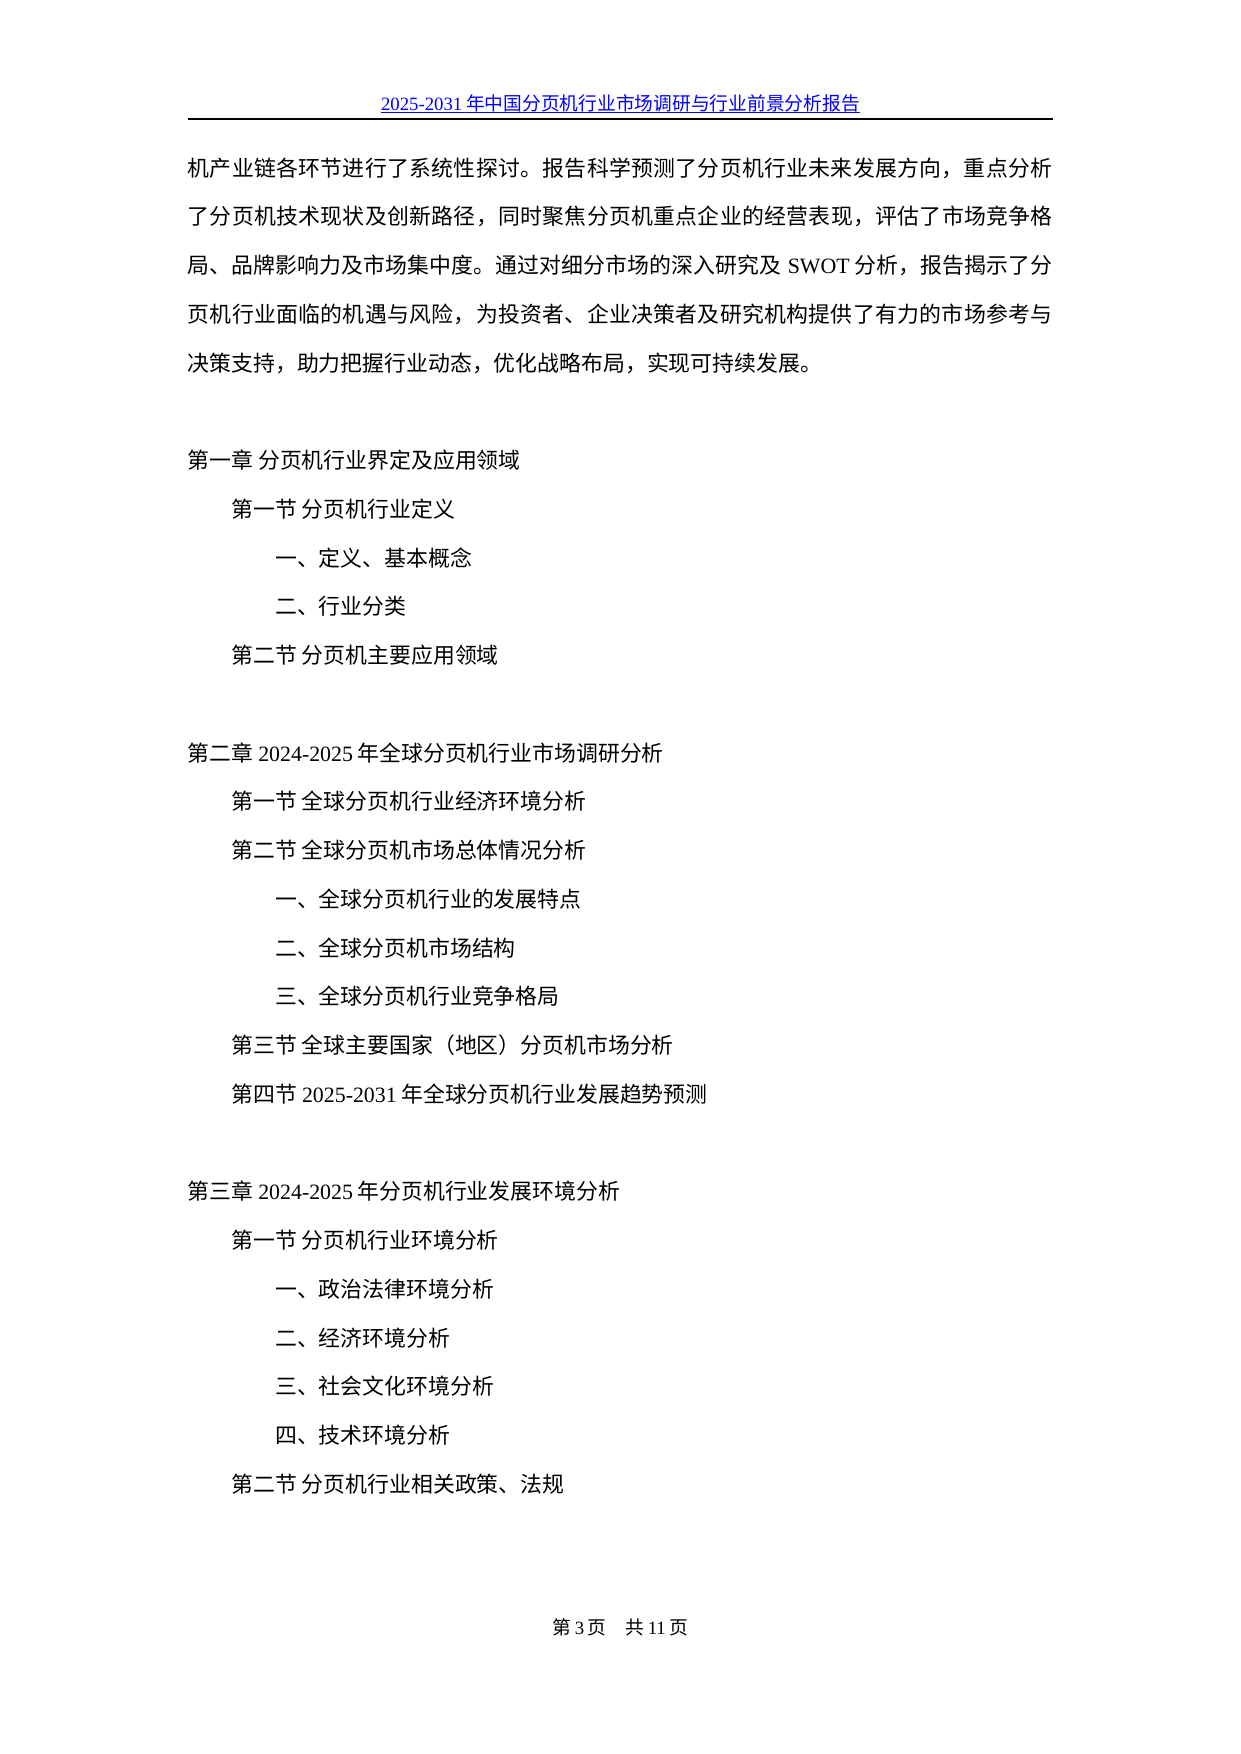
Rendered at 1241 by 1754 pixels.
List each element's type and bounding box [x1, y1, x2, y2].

text [187, 150, 1053, 1499]
